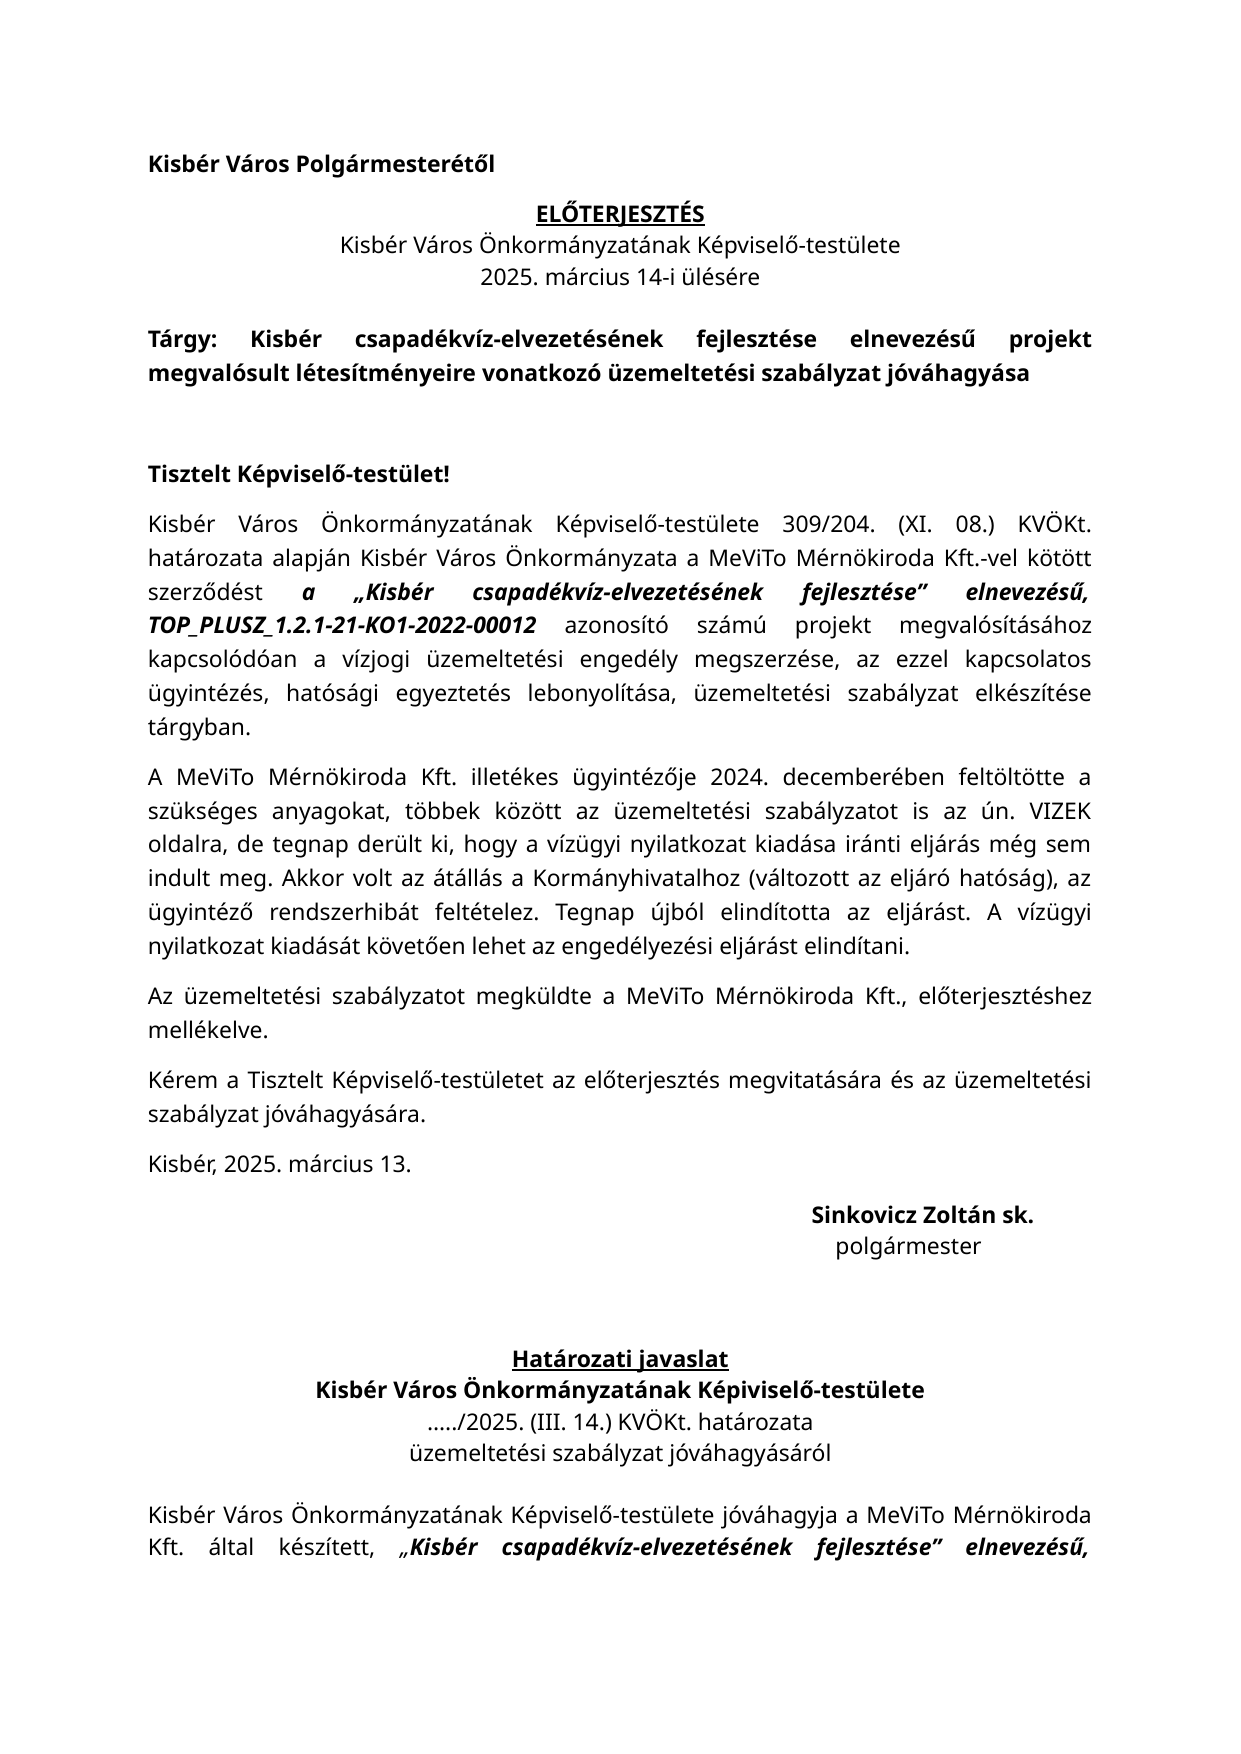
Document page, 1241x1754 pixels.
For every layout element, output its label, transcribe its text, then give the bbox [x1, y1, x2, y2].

text Az üzemeltetési szabályzatot megküldte a MeViTo Mérnökiroda Kft., előterjesztéshez mellékelve. [148, 980, 1093, 1045]
text üzemeltetési szabályzat jóváhagyásáról [148, 1437, 1093, 1468]
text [148, 1499, 1093, 1562]
text Tisztelt Képviselő-testület! [148, 458, 1093, 489]
text A MeViTo Mérnökiroda Kft. illetékes ügyintézője 2024. decemberében feltöltötte a szükséges anyagokat, többek között az üzemeltetési szabályzatot is az ún. VIZEK oldalra, de tegnap derült ki, hogy a vízügyi nyilatkozat kiadása iránti eljárás még sem indult meg. Akkor volt az átállás a Kormányhivatalhoz (változott az eljáró hatóság), az ügyintéző rendszerhibát feltételez. Tegnap újból elindította az eljárást. A vízügyi nyilatkozat kiadását követően lehet az engedélyezési eljárást elindítani. [148, 761, 1093, 961]
text Kisbér Város Önkormányzatának Képiviselő-testülete [148, 1374, 1093, 1406]
text …../2025. (III. 14.) KVÖKt. határozata [148, 1406, 1093, 1437]
text Tárgy: Kisbér csapadékvíz-elvezetésének fejlesztése elnevezésű projekt megvalósult létesítményeire vonatkozó üzemeltetési szabályzat jóváhagyása [148, 323, 1093, 388]
text Kisbér, 2025. március 13. [148, 1148, 1093, 1180]
text Határozati javaslat [148, 1343, 1093, 1374]
text Kisbér Város Polgármesterétől [148, 148, 1093, 179]
text Kisbér Város Önkormányzatának Képviselő-testülete [148, 229, 1093, 261]
text Kérem a Tisztelt Képviselő-testületet az előterjesztés megvitatására és az üzemeltetési szabályzat jóváhagyására. [148, 1064, 1093, 1129]
text Kisbér Város Önkormányzatának Képviselő-testülete 309/204. (XI. 08.) KVÖKt. határozata alapján Kisbér Város Önkormányzata a MeViTo Mérnökiroda Kft.-vel kötött szerződést a „Kisbér csapadékvíz-elvezetésének fejlesztése” elnevezésű, TOP_PLUSZ_1.2.1-21-KO1-2022-00012 azonosító számú projekt megvalósításához kapcsolódóan a vízjogi üzemeltetési engedély megszerzése, az ezzel kapcsolatos ügyintézés, hatósági egyeztetés lebonyolítása, üzemeltetési szabályzat elkészítése tárgyban. [148, 508, 1093, 742]
text Sinkovicz Zoltán sk. [148, 1199, 1093, 1230]
text ELŐTERJESZTÉS [148, 198, 1093, 229]
text polgármester [148, 1230, 1093, 1261]
text 2025. március 14-i ülésére [148, 261, 1093, 292]
